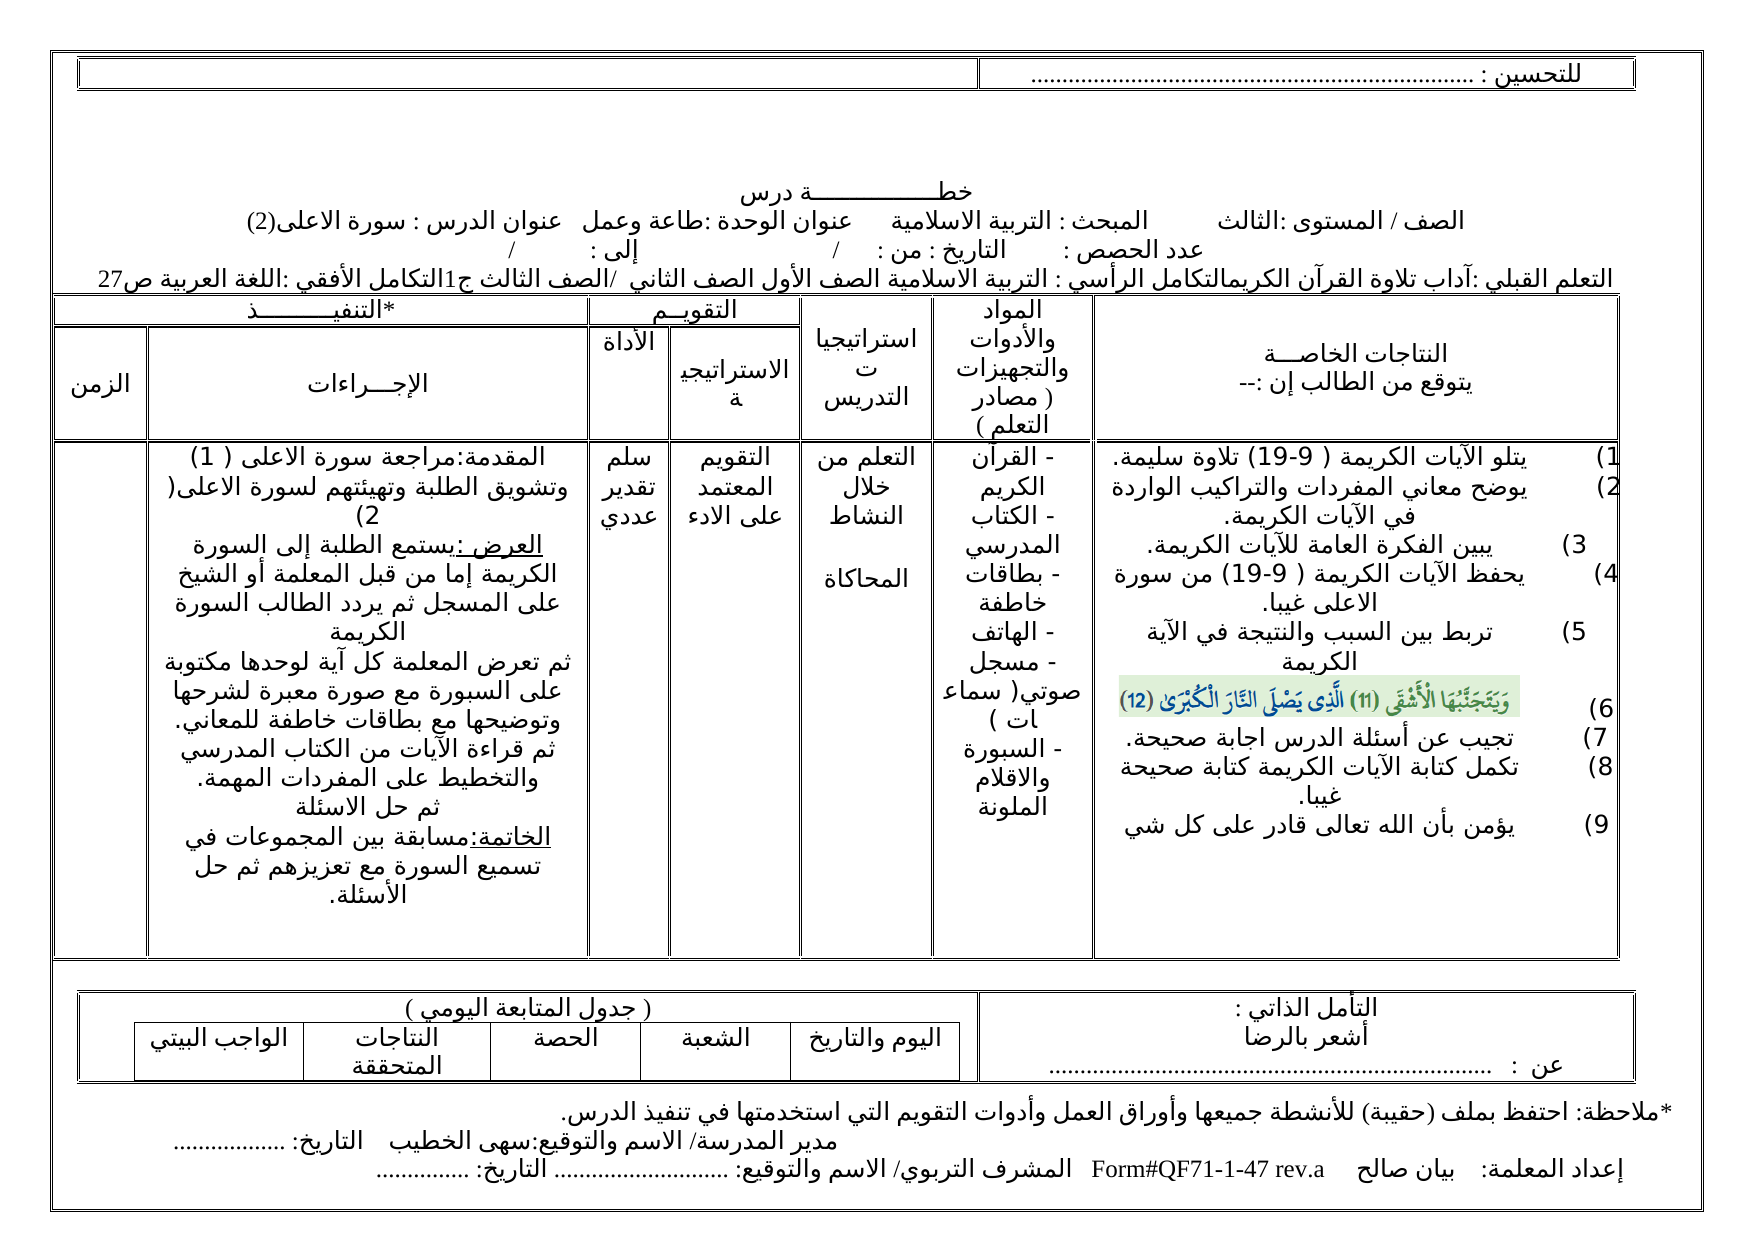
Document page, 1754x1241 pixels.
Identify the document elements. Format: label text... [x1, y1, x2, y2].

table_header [980, 59, 1634, 88]
table_cell المقدمة:مراجعة سورة الاعلى ( 1) وتشويق الطلبة وتهيئتهم لسورة الاعلى( 2) العرض :يستمع الطلبة إلى السورة الكريمة إما من قبل المعلمة أو الشيخ على المسجل ثم يردد الطالب السورة الكريمة ثم تعرض المعلمة كل آية لوحدها مكتوبة على السبورة مع صورة معبرة لشرحها وتوضيحها مع بطاقات خاطفة للمعاني. ثم قراءة الآيات من الكتاب المدرسي والتخطيط على المفردات المهمة. ثم حل الاسئلة الخاتمة:مسابقة بين المجموعات في تسميع السورة مع تعزيزهم ثم حل الأسئلة. [147, 442, 588, 958]
table_cell يتلو الآيات الكريمة ( 9-19) تلاوة سليمة. يوضح معاني المفردات والتراكيب الواردة في الآيات الكريمة. يبين الفكرة العامة للآيات الكريمة. يحفظ الآيات الكريمة ( 9-19) من سورة الاعلى غيبا. تربط بين السبب والنتيجة في الآية الكريمة تجيب عن أسئلة الدرس اجابة صحيحة. تكمل كتابة الآيات الكريمة كتابة صحيحة غيبا. يؤمن بأن الله تعالى قادر على كل شي [1093, 439, 1618, 958]
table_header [980, 993, 1634, 1081]
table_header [78, 993, 977, 1081]
table_cell الإجـــراءات [149, 328, 587, 439]
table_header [78, 59, 977, 88]
table_header استراتيجيات التدريس [801, 296, 932, 439]
table_cell التعلم من خلال النشاط المحاكاة [801, 443, 932, 958]
text الصف / المستوى :الثالث المبحث : التربية الاسلامية عنوان الوحدة :طاعة وعمل عنوان الدرس : سورة الاعلى(2) [89, 206, 1624, 235]
table_cell التقويم المعتمد على الادء [670, 439, 801, 958]
table_cell - القرآن الكريم - الكتاب المدرسي - بطاقات خاطفة - الهاتف - مسجل صوتي( سماعات ) - السبورة والاقلام الملونة [932, 439, 1093, 958]
table_cell سلم تقدير عددي [588, 442, 669, 958]
text عدد الحصص : التاريخ : من : / إلى : / [89, 235, 1624, 264]
table_header النتاجات الخاصـــة يتوقع من الطالب إن :-- [1095, 296, 1618, 439]
table_cell الأداة [590, 328, 668, 439]
table_header المواد والأدوات والتجهيزات ( مصادر التعلم ) [932, 296, 1092, 439]
text خطـــــــــــــــــة درس [89, 177, 1624, 206]
table_header *التنفيــــــــــذ [54, 296, 588, 324]
table_cell الزمن [55, 328, 146, 439]
table_cell الاستراتيجية [671, 328, 799, 439]
table_header التقويــم [588, 294, 801, 324]
text التعلم القبلي :آداب تلاوة القرآن الكريمالتكامل الرأسي : التربية الاسلامية الصف الأول الصف الثاني /الصف الثالث ج1التكامل الأفقي :اللغة العربية ص27 [89, 264, 1624, 292]
table_cell [54, 443, 147, 958]
picture [1118, 675, 1520, 717]
